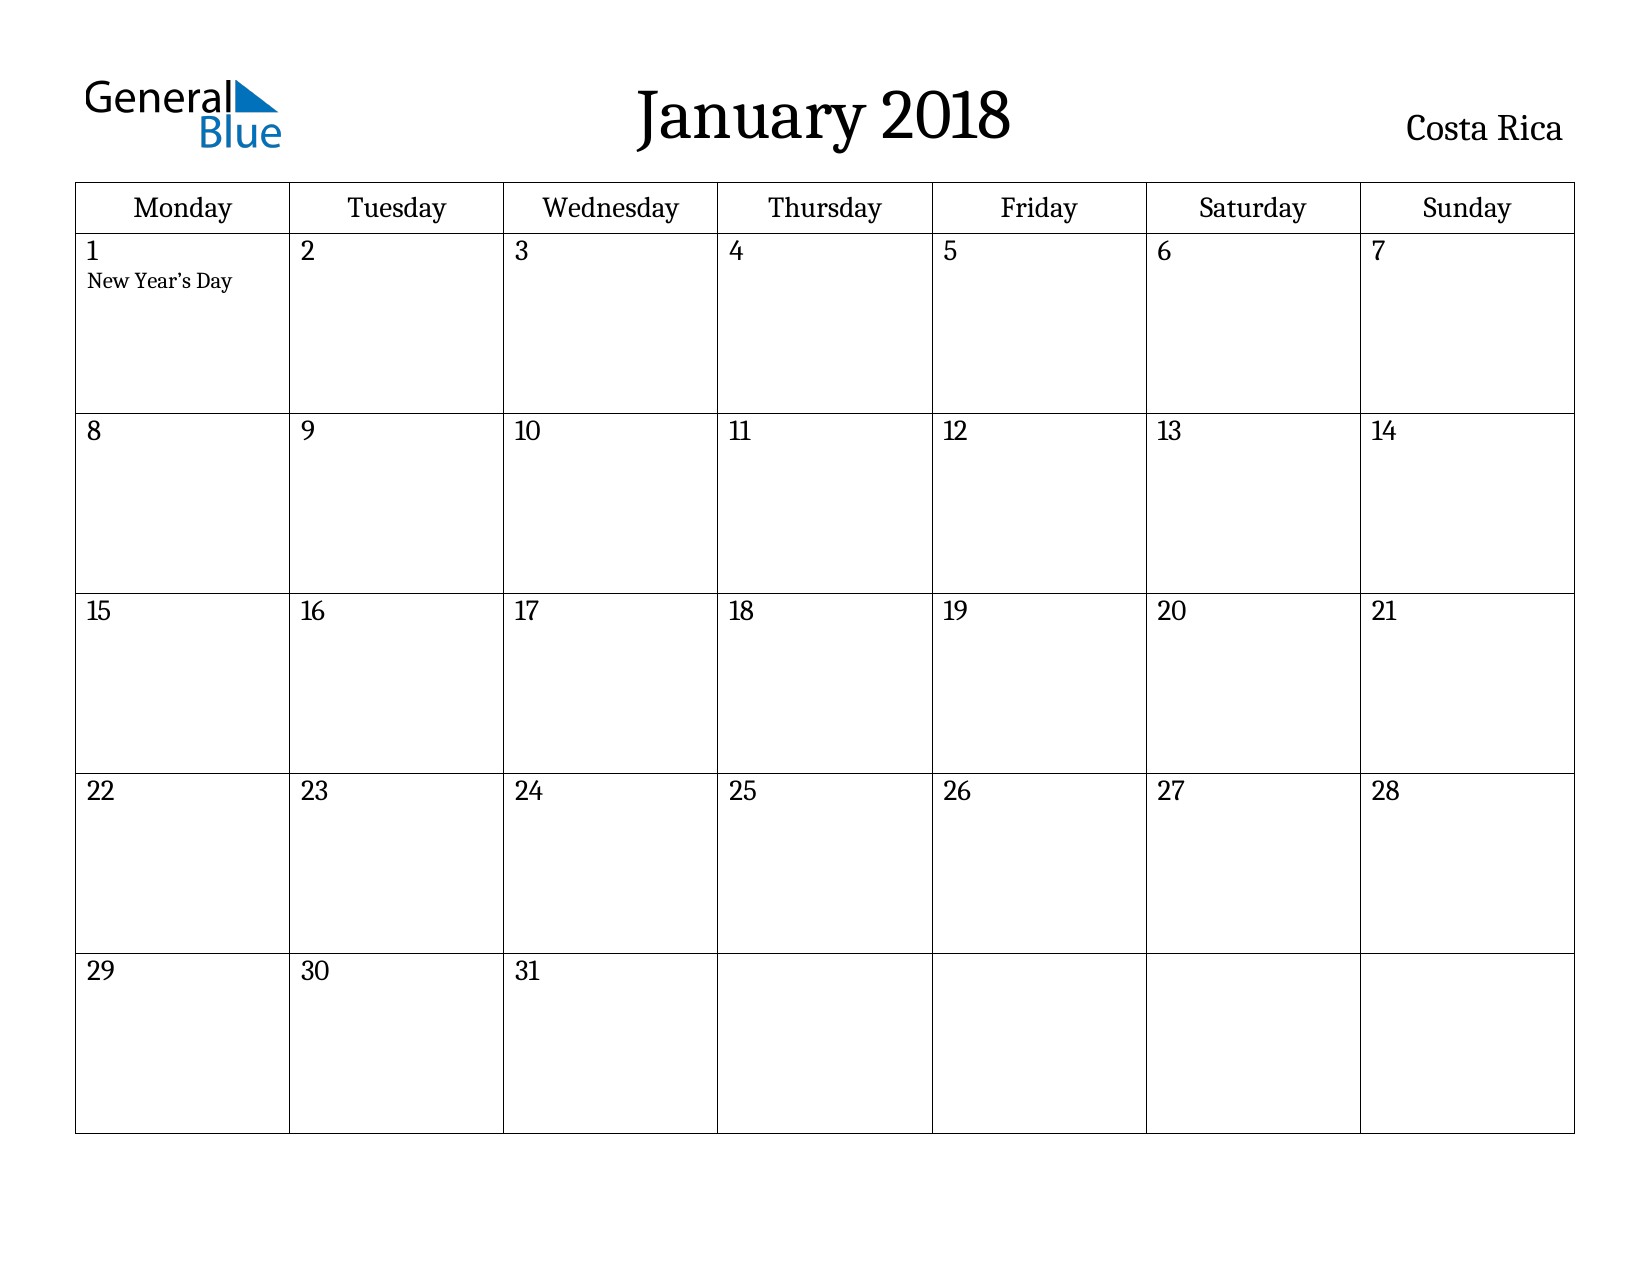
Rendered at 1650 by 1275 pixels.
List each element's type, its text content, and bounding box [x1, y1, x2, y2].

table_cell 29 [76, 954, 289, 987]
table_cell [1361, 627, 1574, 773]
table_cell 25 [718, 774, 932, 807]
table_cell [76, 627, 289, 773]
table_cell 19 [933, 594, 1146, 627]
table_cell [933, 988, 1146, 1133]
table_header Costa Rica [1146, 75, 1574, 182]
picture [86, 80, 281, 148]
table_cell [718, 627, 932, 773]
table_cell [1361, 448, 1574, 593]
table_cell 13 [1147, 414, 1360, 447]
table_cell 12 [933, 414, 1146, 447]
table_cell [933, 267, 1146, 413]
table_cell 31 [504, 954, 717, 987]
table_cell [76, 988, 289, 1133]
table_cell [718, 808, 932, 953]
table_cell 15 [76, 594, 289, 627]
table_cell [1147, 954, 1360, 987]
table_cell Sunday [1361, 183, 1574, 233]
table_cell 28 [1361, 774, 1574, 807]
table_cell Friday [933, 183, 1146, 233]
table_cell 1 [76, 234, 289, 267]
table_cell 16 [290, 594, 503, 627]
table_cell 7 [1361, 234, 1574, 267]
table_cell 11 [718, 414, 932, 447]
table_cell 2 [290, 234, 503, 267]
table_cell 10 [504, 414, 717, 447]
table_cell [290, 627, 503, 773]
table_cell [718, 988, 932, 1133]
table_cell 14 [1361, 414, 1574, 447]
table_cell [933, 808, 1146, 953]
table_cell [504, 808, 717, 953]
table_cell 24 [504, 774, 717, 807]
table_cell 17 [504, 594, 717, 627]
table_header January 2018 [504, 75, 1146, 182]
table_cell [504, 448, 717, 593]
table_cell [504, 267, 717, 413]
table_cell [1361, 988, 1574, 1133]
table_cell [1147, 267, 1360, 413]
table_cell [1147, 808, 1360, 953]
table_cell [76, 448, 289, 593]
table_cell 4 [718, 234, 932, 267]
table_cell 3 [504, 234, 717, 267]
table_cell [933, 954, 1146, 987]
table_cell Monday [76, 183, 289, 233]
table_cell [1147, 988, 1360, 1133]
table_cell 26 [933, 774, 1146, 807]
table_cell 9 [290, 414, 503, 447]
table_cell [504, 627, 717, 773]
table_cell [1147, 448, 1360, 593]
table_cell Wednesday [504, 183, 717, 233]
table_cell [76, 808, 289, 953]
table_cell [1361, 808, 1574, 953]
table_cell [290, 267, 503, 413]
table_cell 18 [718, 594, 932, 627]
table_cell [1361, 954, 1574, 987]
table_cell 5 [933, 234, 1146, 267]
table_cell 6 [1147, 234, 1360, 267]
table_header [76, 75, 503, 182]
table_cell [1361, 267, 1574, 413]
table_cell [718, 448, 932, 593]
table_cell [290, 988, 503, 1133]
table_cell [1147, 627, 1360, 773]
table_cell [290, 808, 503, 953]
table_cell [933, 448, 1146, 593]
table_cell Thursday [718, 183, 932, 233]
table_cell [504, 988, 717, 1133]
table_cell [718, 954, 932, 987]
table_cell [290, 448, 503, 593]
table_cell [933, 627, 1146, 773]
table_cell 30 [290, 954, 503, 987]
table_cell [718, 267, 932, 413]
table_cell 22 [76, 774, 289, 807]
table_cell Tuesday [290, 183, 503, 233]
table_cell New Year’s Day [76, 267, 289, 413]
table_cell 20 [1147, 594, 1360, 627]
table_cell Saturday [1147, 183, 1360, 233]
table_cell 8 [76, 414, 289, 447]
table_cell 27 [1147, 774, 1360, 807]
table_cell 23 [290, 774, 503, 807]
table_cell 21 [1361, 594, 1574, 627]
